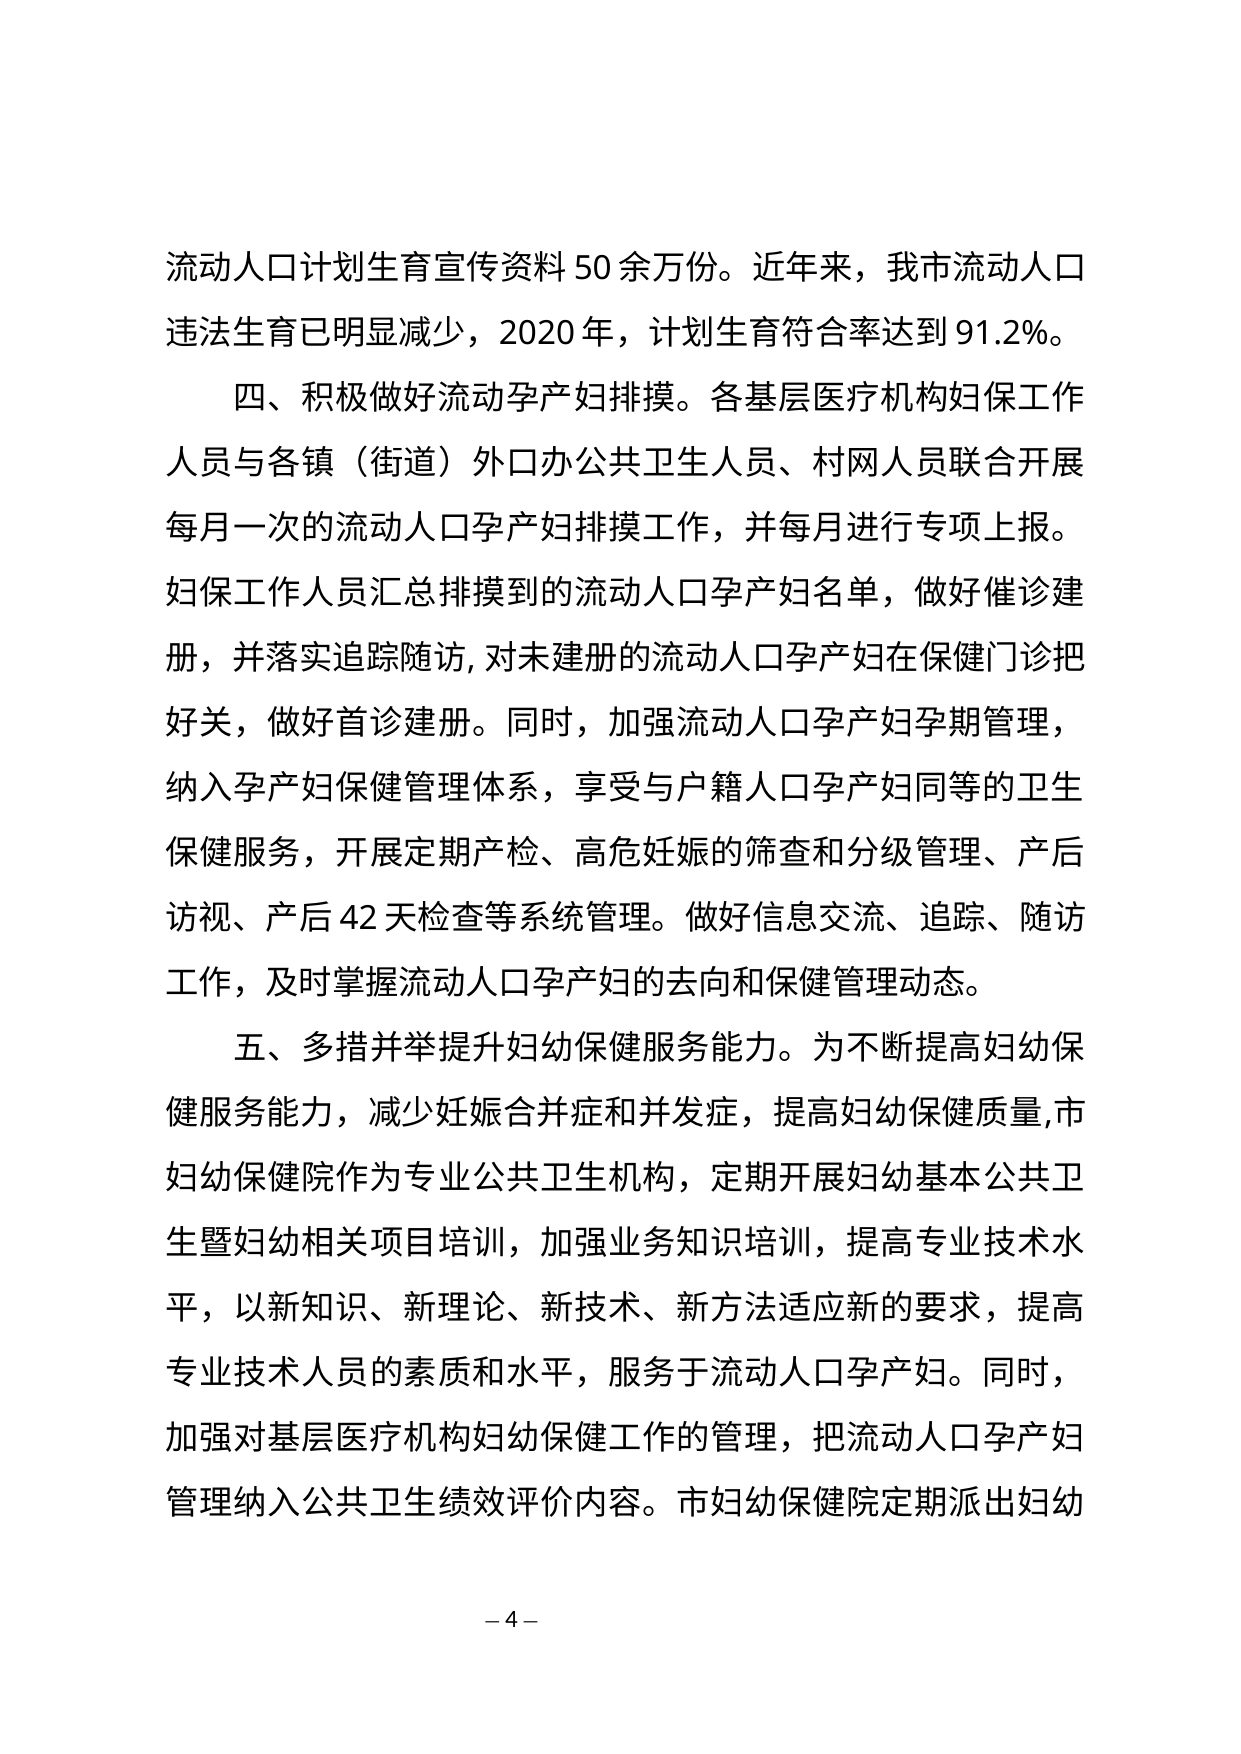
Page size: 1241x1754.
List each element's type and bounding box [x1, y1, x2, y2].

text [165, 233, 1087, 1533]
